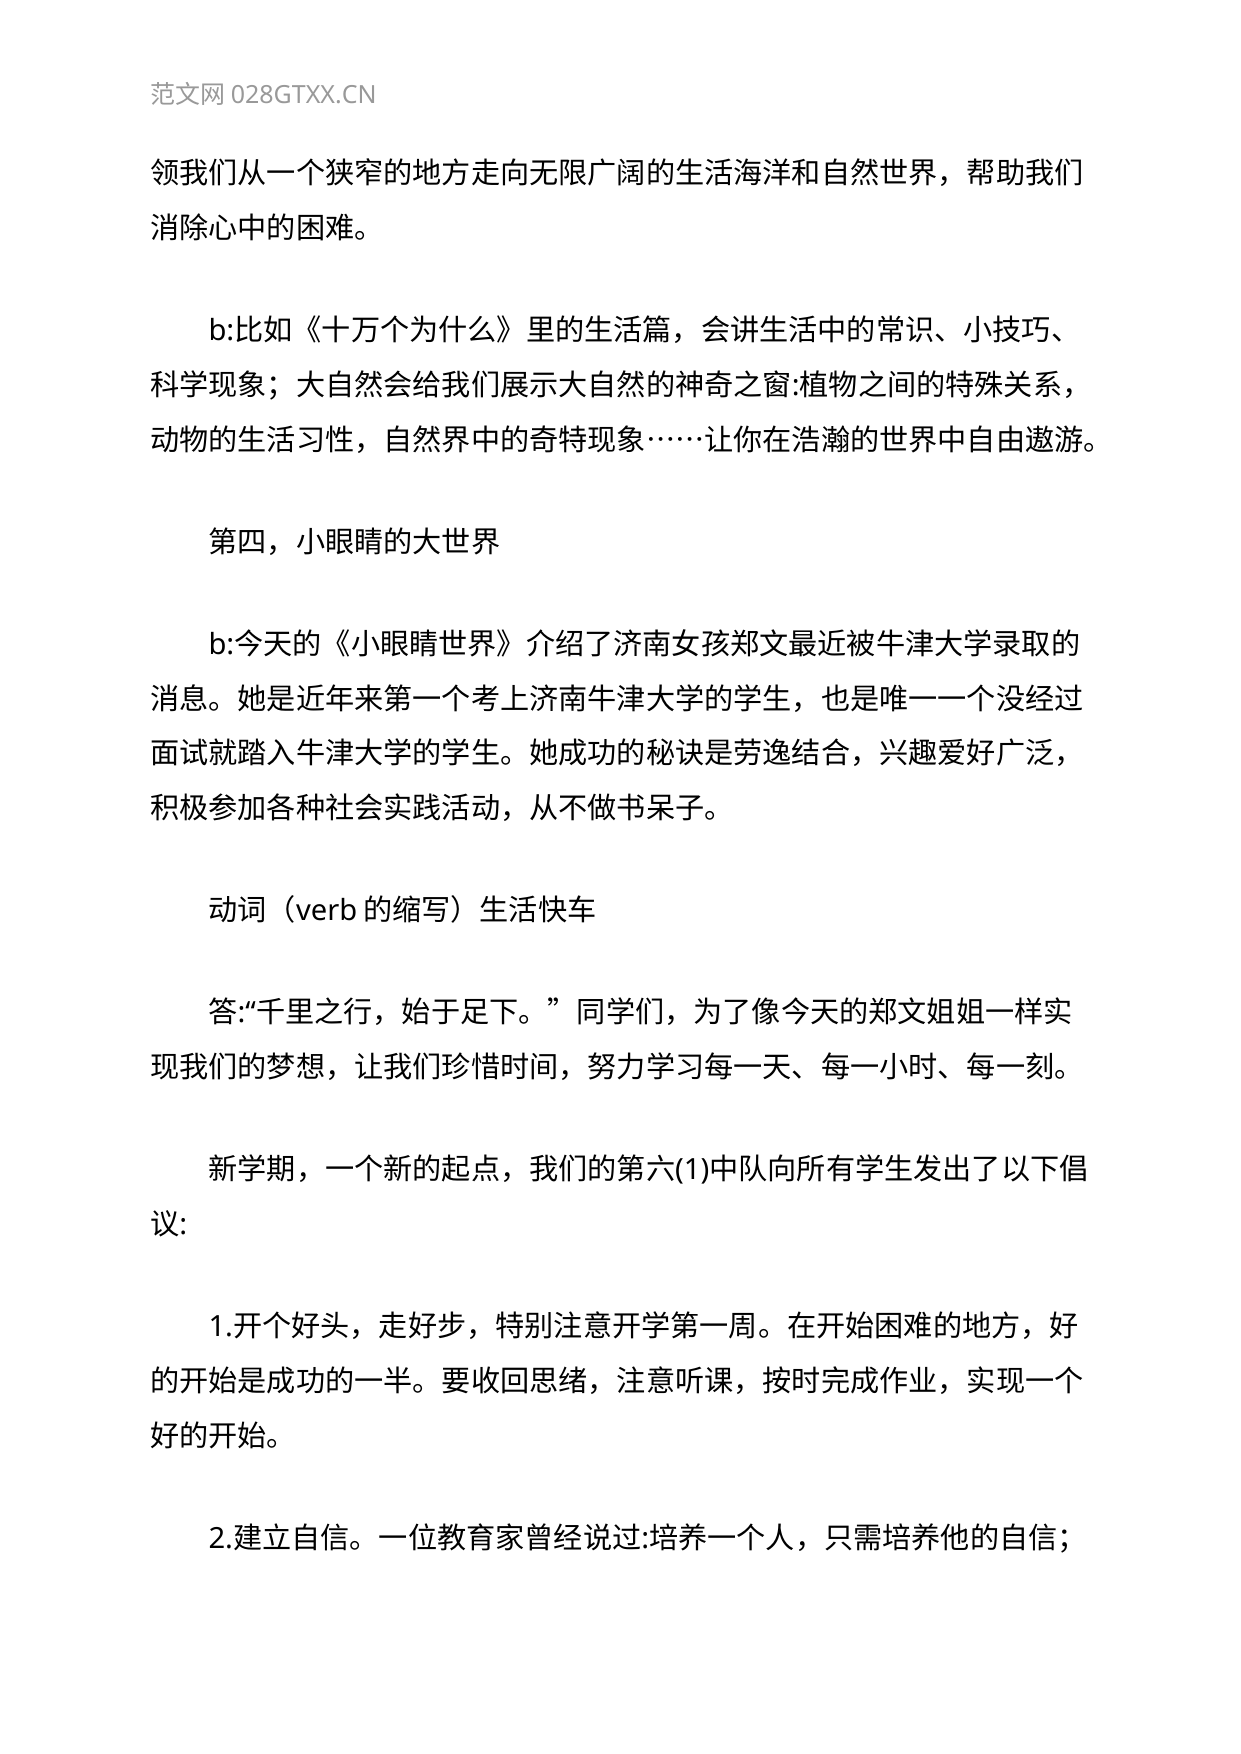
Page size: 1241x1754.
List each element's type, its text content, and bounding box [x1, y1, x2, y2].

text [150, 1514, 1090, 1557]
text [150, 150, 1090, 247]
text 第四，小眼睛的大世界 [150, 518, 1090, 561]
text 1.开个好头，走好步，特别注意开学第一周。在开始困难的地方，好的开始是成功的一半。要收回思绪，注意听课，按时完成作业，实现一个好的开始。 [150, 1302, 1090, 1455]
text b:今天的《小眼睛世界》介绍了济南女孩郑文最近被牛津大学录取的消息。她是近年来第一个考上济南牛津大学的学生，也是唯一一个没经过面试就踏入牛津大学的学生。她成功的秘诀是劳逸结合，兴趣爱好广泛，积极参加各种社会实践活动，从不做书呆子。 [150, 620, 1090, 827]
text b:比如《十万个为什么》里的生活篇，会讲生活中的常识、小技巧、科学现象；大自然会给我们展示大自然的神奇之窗:植物之间的特殊关系，动物的生活习性，自然界中的奇特现象……让你在浩瀚的世界中自由遨游。 [150, 307, 1090, 459]
text 答:“千里之行，始于足下。”同学们，为了像今天的郑文姐姐一样实现我们的梦想，让我们珍惜时间，努力学习每一天、每一小时、每一刻。 [150, 989, 1090, 1086]
text 新学期，一个新的起点，我们的第六(1)中队向所有学生发出了以下倡议: [150, 1146, 1090, 1243]
text 动词（verb的缩写）生活快车 [150, 887, 1090, 929]
